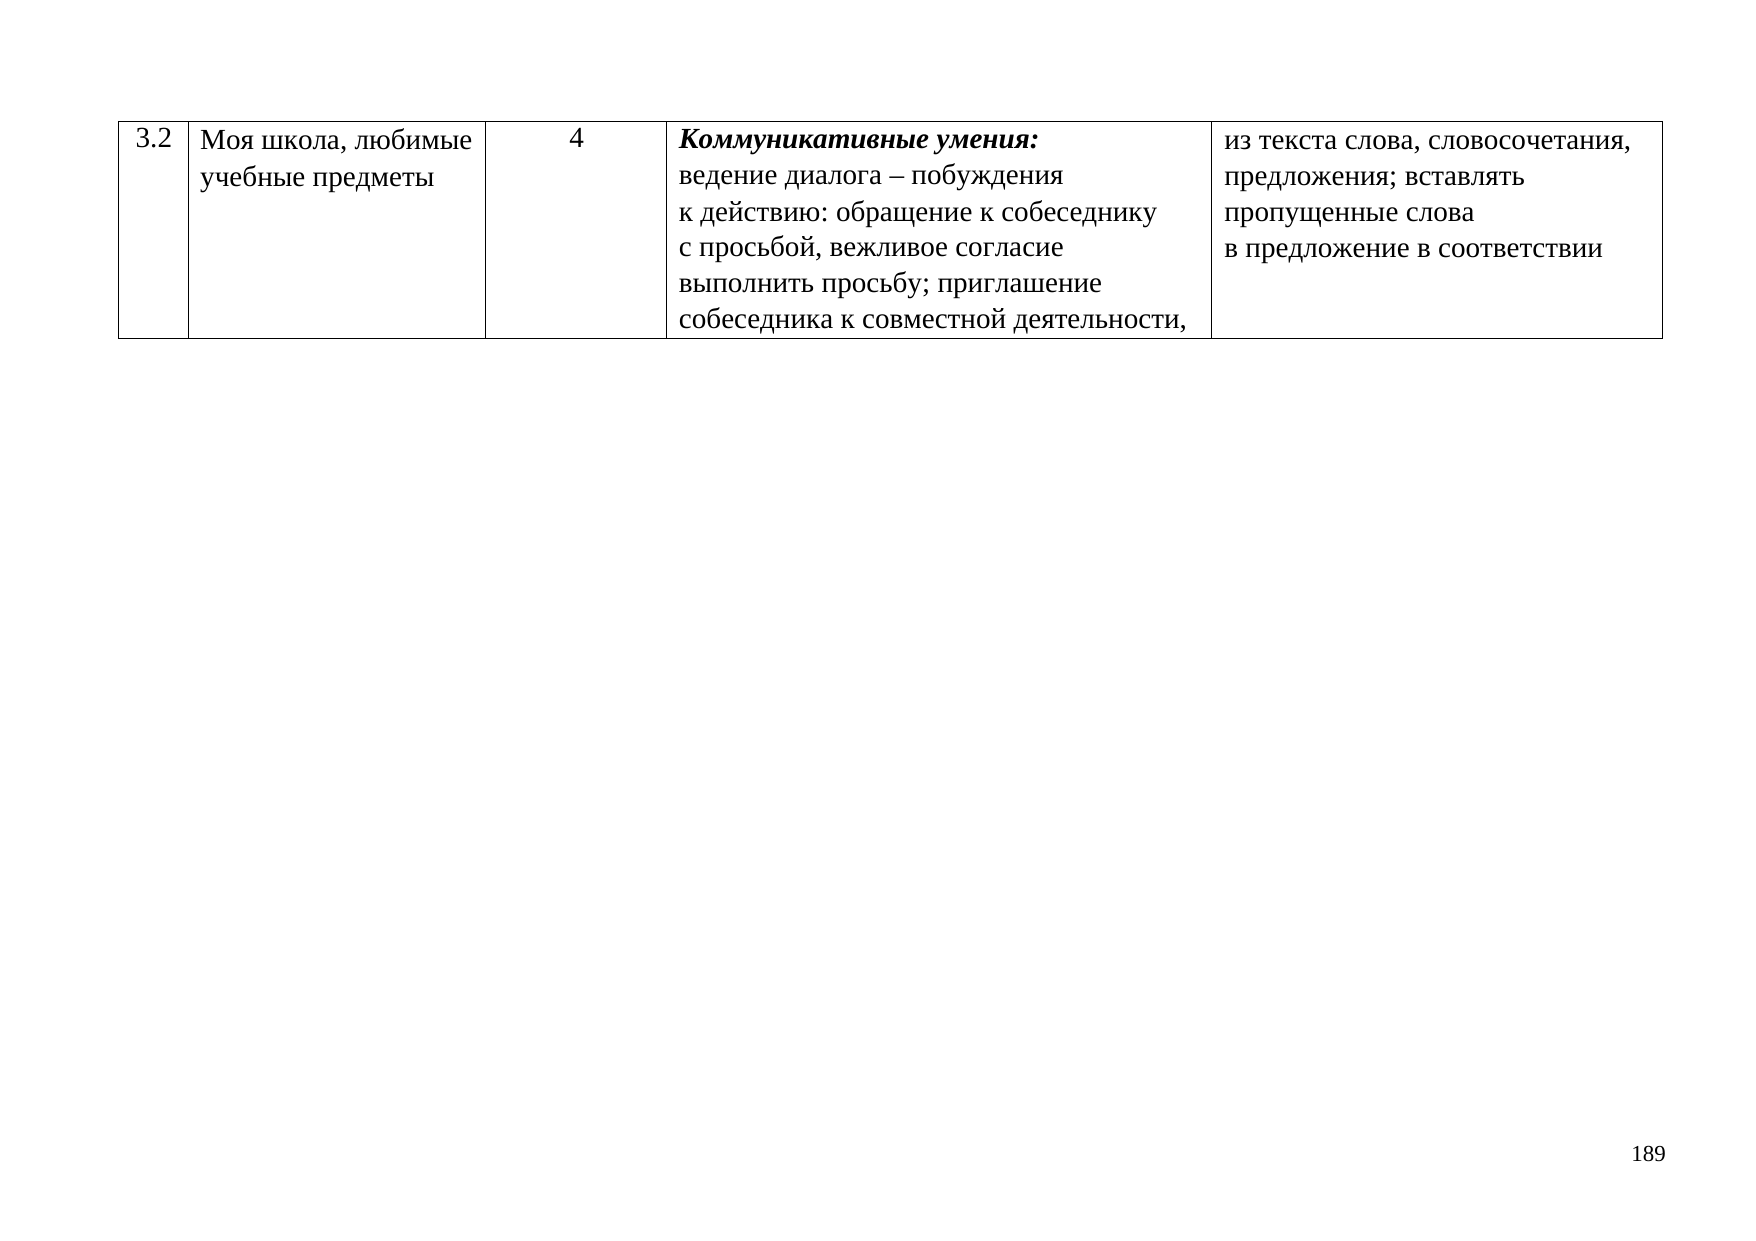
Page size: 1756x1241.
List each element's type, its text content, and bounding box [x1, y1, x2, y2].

table_cell Коммуникативные умения: ведение диалога – побуждения к действию: обращение к собеседнику с просьбой, вежливое согласие выполнить просьбу; приглашение собеседника к совместной деятельности, [667, 122, 1211, 338]
table_cell 4 [486, 122, 666, 338]
table_cell 3.2 [119, 122, 188, 338]
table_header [1212, 122, 1662, 338]
table_cell Моя школа, любимые учебные предметы [189, 122, 485, 338]
